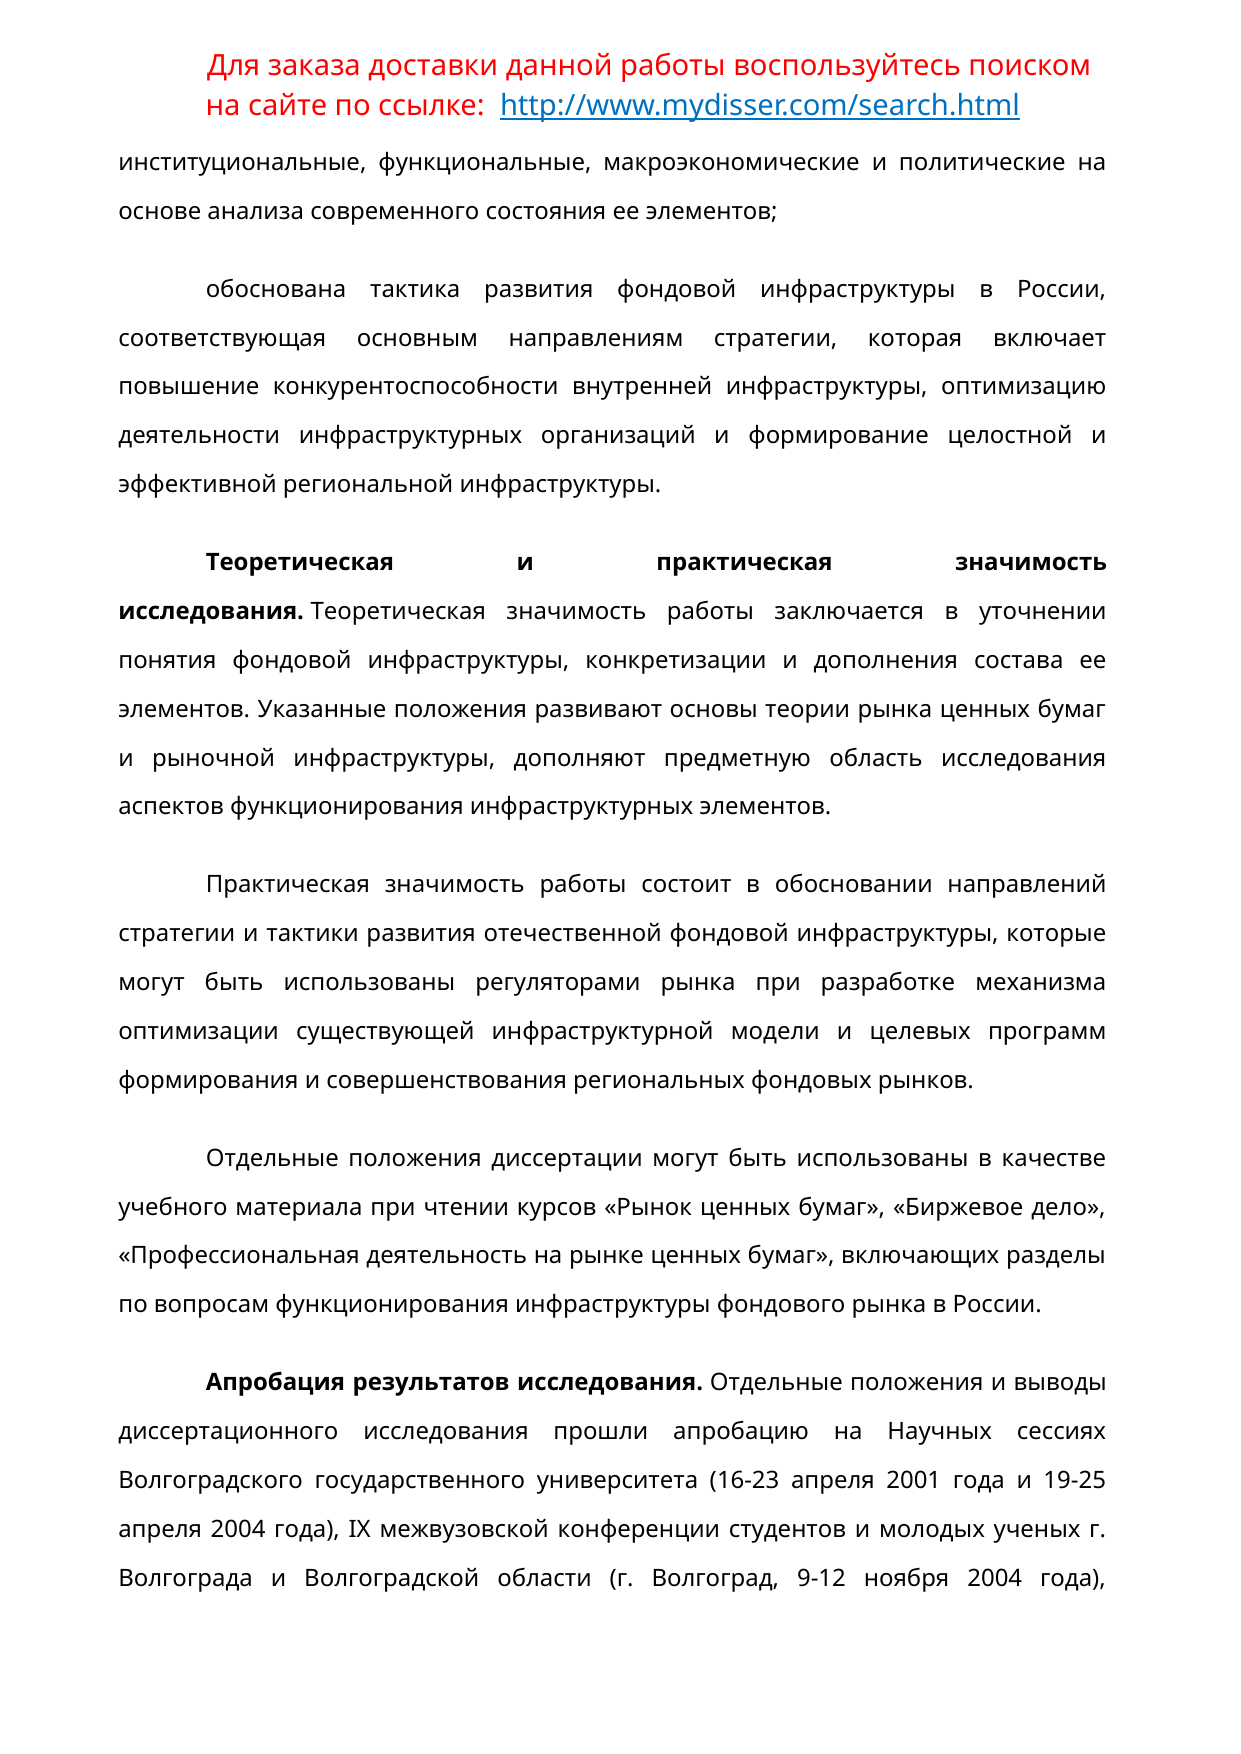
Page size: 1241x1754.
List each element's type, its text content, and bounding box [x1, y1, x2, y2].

text обоснована тактика развития фондовой инфраструктуры в России, соответствующая основным направлениям стратегии, которая включает повышение конкурентоспособности внутренней инфраструктуры, оптимизацию деятельности инфраструктурных организаций и формирование целостной и эффективной региональной инфраструктуры. [118, 271, 1107, 499]
text Практическая значимость работы состоит в обосновании направлений стратегии и тактики развития отечественной фондовой инфраструктуры, которые могут быть использованы регуляторами рынка при разработке механизма оптимизации существующей инфраструктурной модели и целевых программ формирования и совершенствования региональных фондовых рынков. [118, 867, 1107, 1095]
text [118, 1365, 1107, 1593]
text Отдельные положения диссертации могут быть использованы в качестве учебного материала при чтении курсов «Рынок ценных бумаг», «Биржевое дело», «Профессиональная деятельность на рынке ценных бумаг», включающих разделы по вопросам функционирования инфраструктуры фондового рынка в России. [118, 1141, 1107, 1320]
text Теоретическая и практическая значимость исследования. Теоретическая значимость работы заключается в уточнении понятия фондовой инфраструктуры, конкретизации и дополнения состава ее элементов. Указанные положения развивают основы теории рынка ценных бумаг и рыночной инфраструктуры, дополняют предметную область исследования аспектов функционирования инфраструктурных элементов. [118, 545, 1107, 822]
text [118, 144, 1107, 226]
